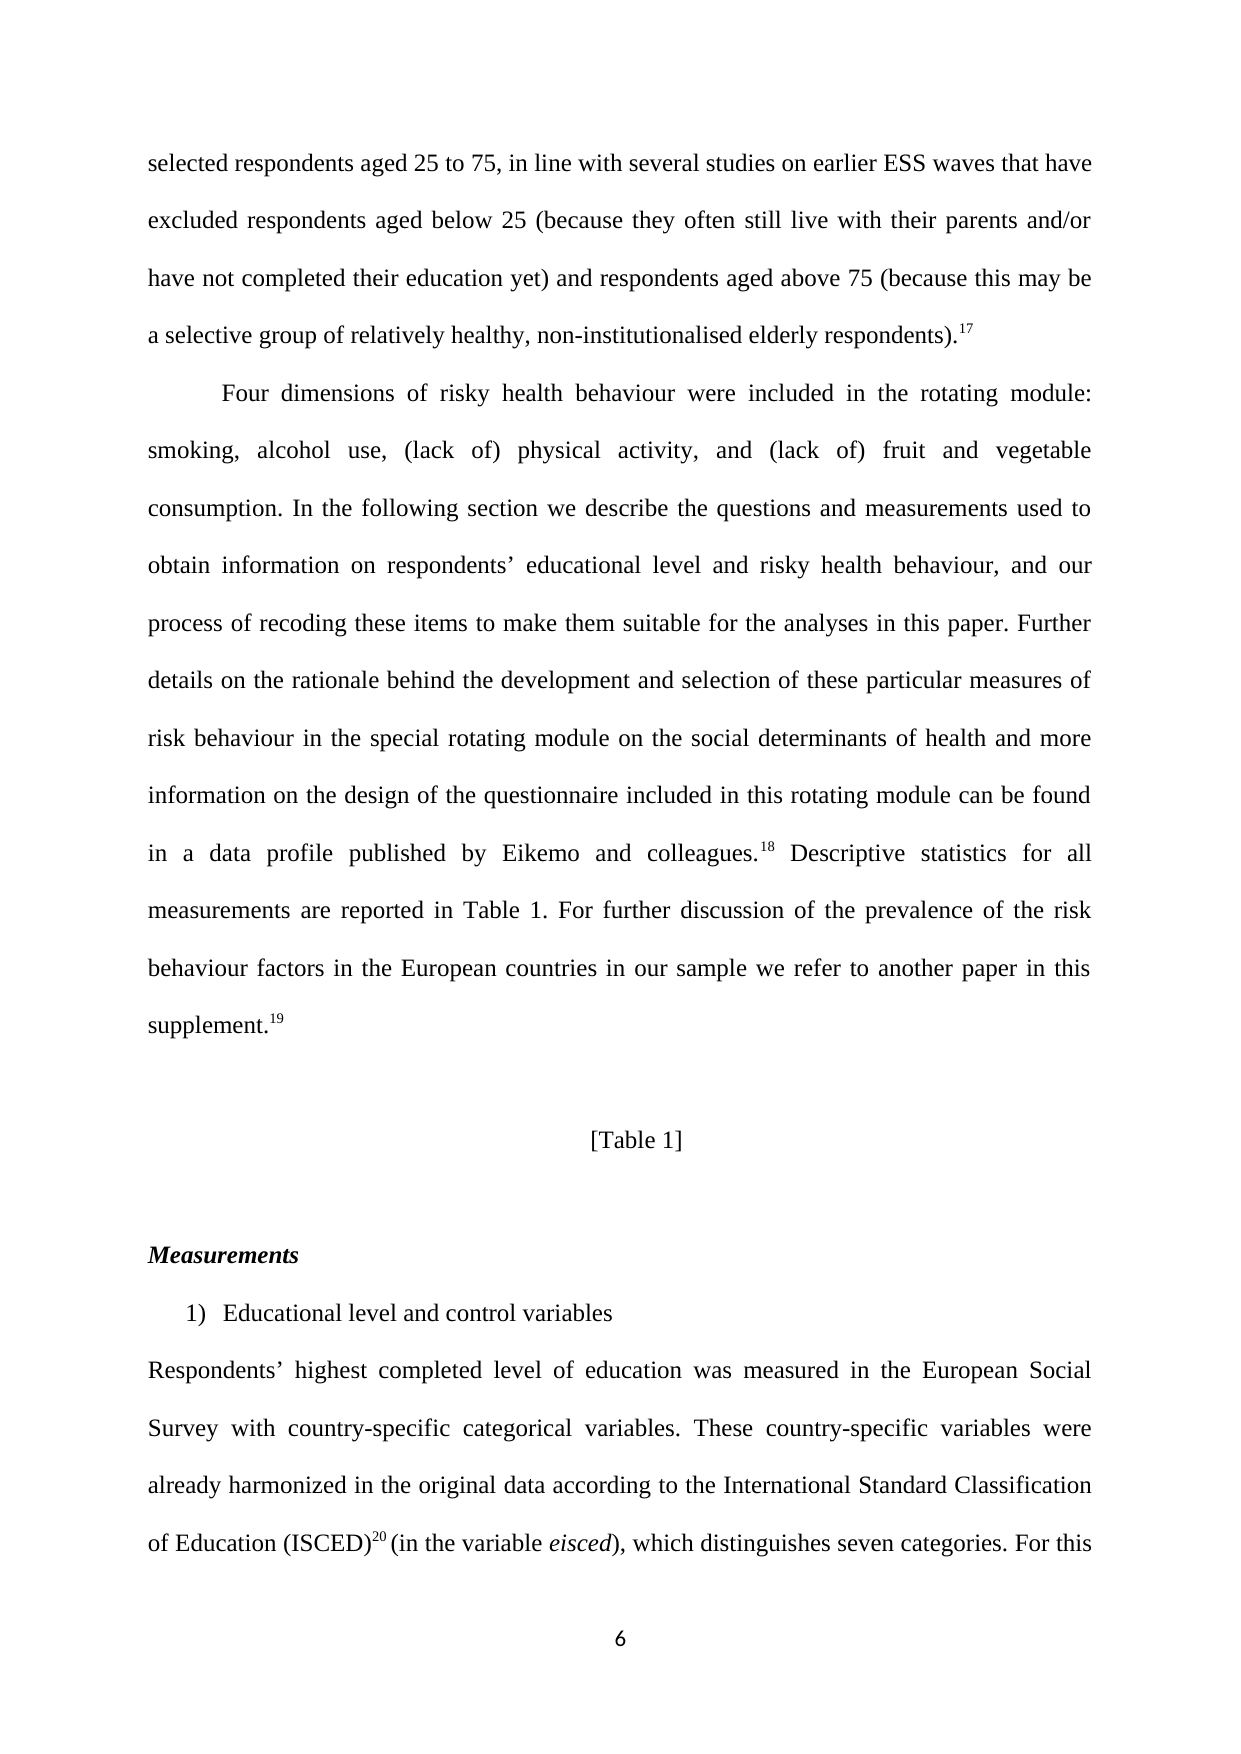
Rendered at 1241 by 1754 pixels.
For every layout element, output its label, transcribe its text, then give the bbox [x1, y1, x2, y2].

text Measurements [148, 1240, 1093, 1269]
list Educational level and control variables [185, 1298, 1093, 1326]
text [148, 1355, 1093, 1556]
text [Table 1] [148, 1125, 1093, 1154]
text Four dimensions of risky health behaviour were included in the rotating module: smoking, alcohol use, (lack of) physical activity, and (lack of) fruit and vegetable consumption. In the following section we describe the questions and measurements used to obtain information on respondents’ educational level and risky health behaviour, and our process of recoding these items to make them suitable for the analyses in this paper. Further details on the rationale behind the development and selection of these particular measures of risk behaviour in the special rotating module on the social determinants of health and more information on the design of the questionnaire included in this rotating module can be found in a data profile published by Eikemo and colleagues.18 Descriptive statistics for all measurements are reported in Table 1. For further discussion of the prevalence of the risk behaviour factors in the European countries in our sample we refer to another paper in this supplement.19 [148, 378, 1093, 1039]
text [148, 148, 1093, 349]
